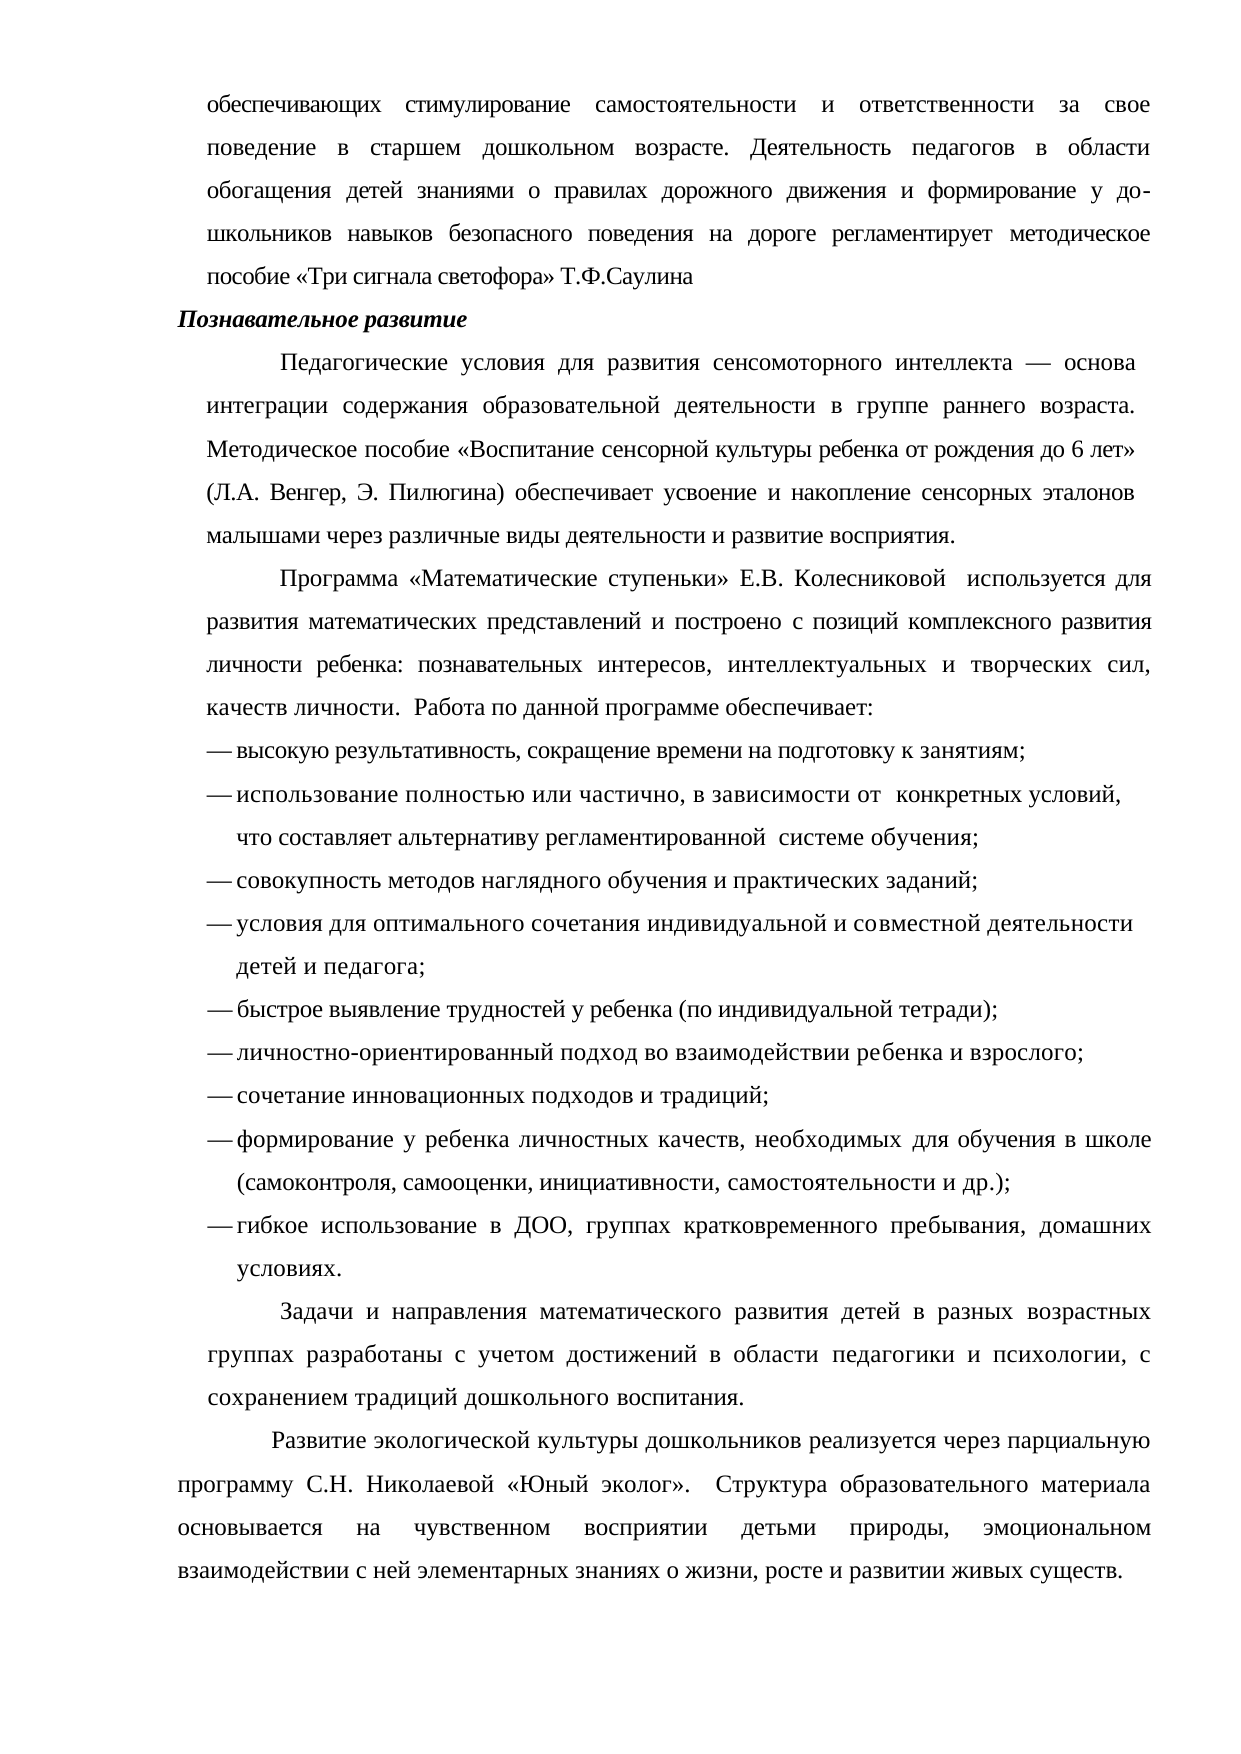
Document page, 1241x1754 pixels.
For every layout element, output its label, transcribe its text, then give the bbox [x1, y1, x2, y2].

list личностно-ориентированный подход во взаимодействии ребенка и взрослого; [207, 1037, 1152, 1066]
text Развитие экологической культуры дошкольников реализуется через парциальную программу С.Н. Николаевой «Юный эколог». Структура образовательного материала основывается на чувственном восприятии детьми природы, эмоциональном взаимодействии с ней элементарных знаниях о жизни, росте и развитии живых существ. [177, 1426, 1152, 1584]
list использование полностью или частично, в зависимости от конкретных условий, что составляет альтернативу регламентированной системе обучения; [207, 779, 1152, 851]
list формирование у ребенка личностных качеств, необходимых для обучения в школе (самоконтроля, самооценки, инициативности, самостоятельности и др.); [207, 1124, 1152, 1196]
list условия для оптимального сочетания индивидуальной и совместной деятельности детей и педагога; [207, 908, 1152, 980]
list быстрое выявление трудностей у ребенка (по индивидуальной тетради); [207, 994, 1152, 1023]
text Программа «Математические ступеньки» Е.В. Колесниковой используется для развития математических представлений и построено с позиций комплексного развития личности ребенка: познавательных интересов, интеллектуальных и творческих сил, качеств личности. Работа по данной программе обеспечивает: [206, 563, 1152, 721]
text Педагогические условия для развития сенсомоторного интеллекта — основа интеграции содержания образовательной деятельности в группе раннего возраста. Методическое пособие «Воспитание сенсорной культуры ребенка от рождения до 6 лет» (Л.А. Венгер, Э. Пилюгина) обеспечивает усвоение и накопление сенсорных эталонов малышами через различные виды деятельности и развитие восприятия. [206, 347, 1136, 549]
list гибкое использование в ДОО, группах кратковременного пребывания, домашних условиях. [207, 1210, 1152, 1282]
text Задачи и направления математического развития детей в разных возрастных группах разработаны с учетом достижений в области педагогики и психологии, с сохранением традиций дошкольного воспитания. [207, 1296, 1151, 1411]
list сочетание инновационных подходов и традиций; [207, 1081, 1152, 1109]
list высокую результативность, сокращение времени на подготовку к занятиям; [207, 736, 1152, 764]
text Познавательное развитие [177, 304, 1152, 333]
list совокупность методов наглядного обучения и практических заданий; [207, 865, 1152, 894]
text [207, 89, 1151, 290]
